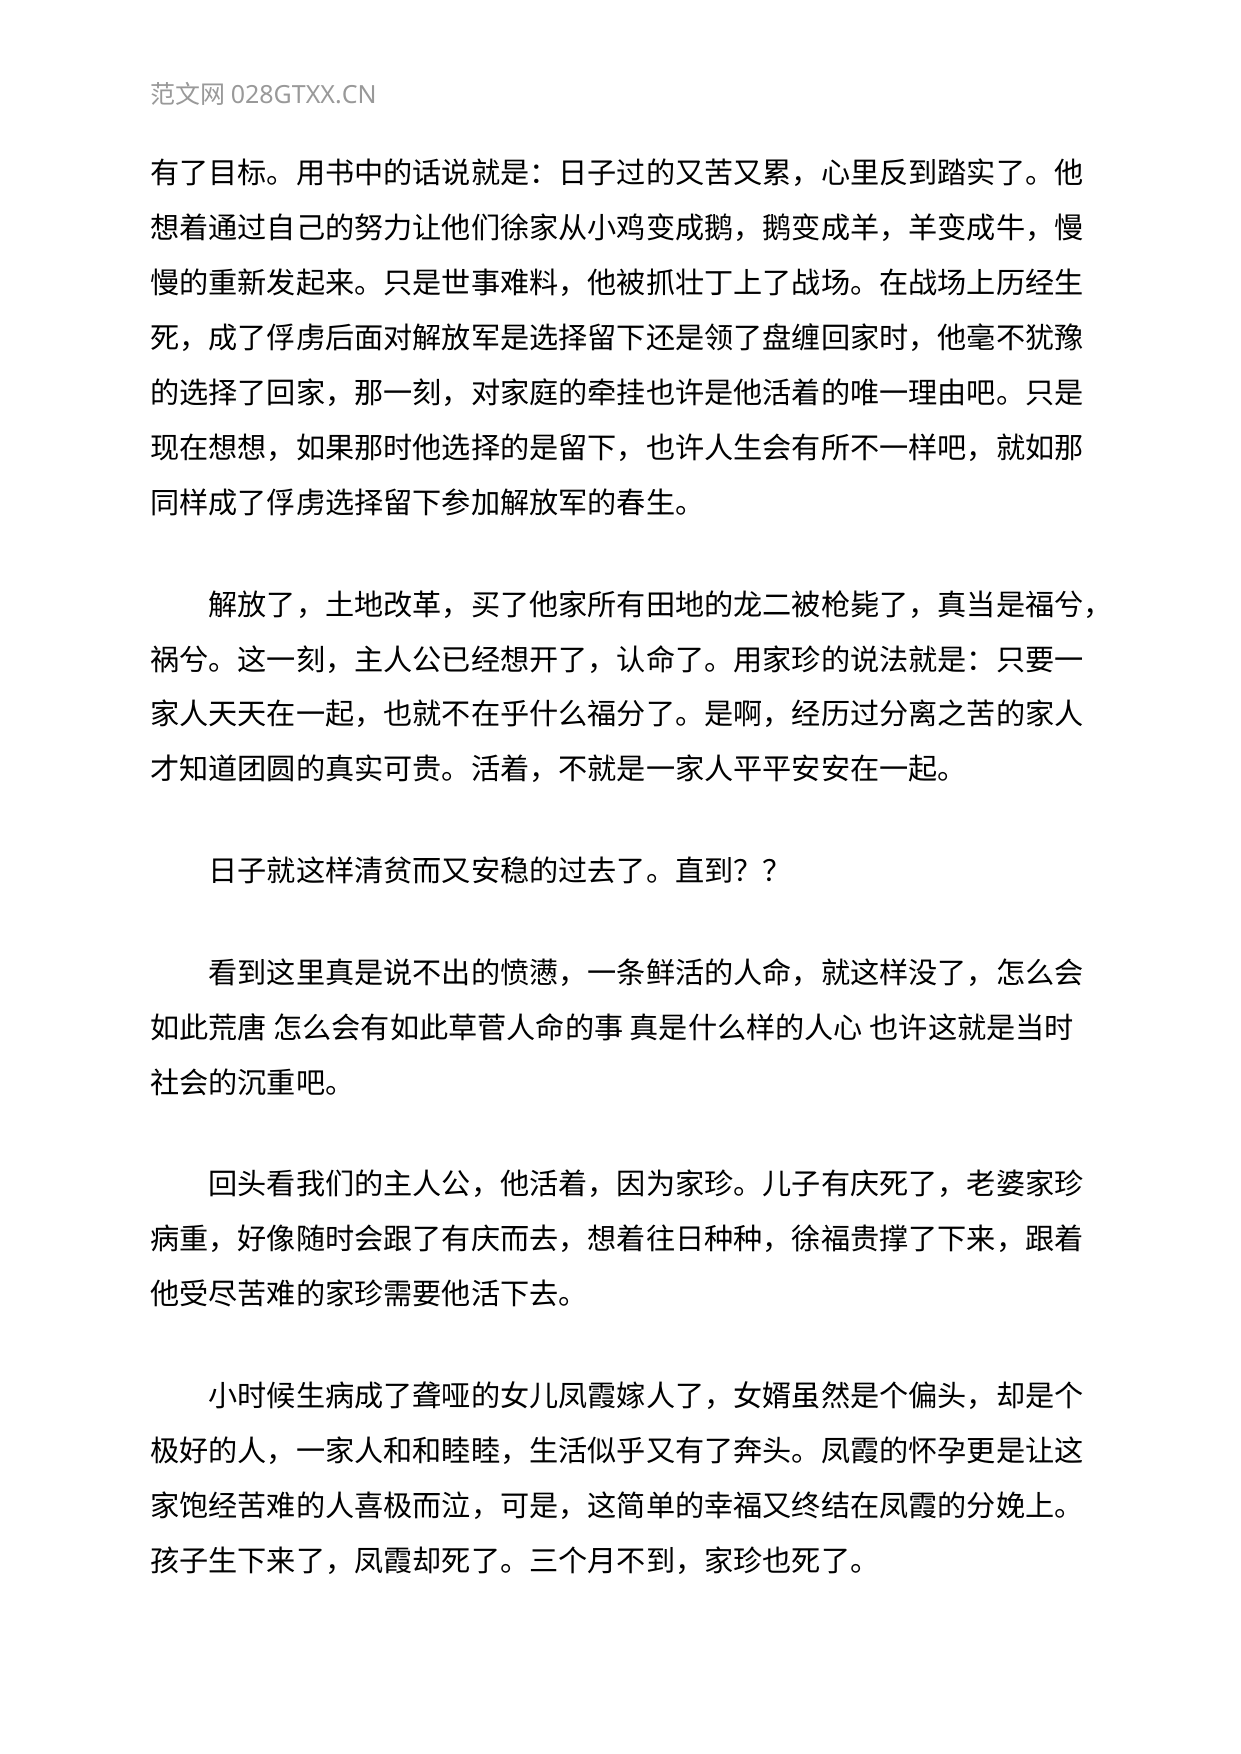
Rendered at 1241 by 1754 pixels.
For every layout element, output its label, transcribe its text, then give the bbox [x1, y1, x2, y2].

text 看到这里真是说不出的愤懑，一条鲜活的人命，就这样没了，怎么会如此荒唐 怎么会有如此草菅人命的事 真是什么样的人心 也许这就是当时社会的沉重吧。 [150, 949, 1090, 1101]
text 小时候生病成了聋哑的女儿凤霞嫁人了，女婿虽然是个偏头，却是个极好的人，一家人和和睦睦，生活似乎又有了奔头。凤霞的怀孕更是让这家饱经苦难的人喜极而泣，可是，这简单的幸福又终结在凤霞的分娩上。孩子生下来了，凤霞却死了。三个月不到，家珍也死了。 [150, 1372, 1090, 1579]
text 日子就这样清贫而又安稳的过去了。直到？？ [150, 848, 1090, 890]
text 解放了，土地改革，买了他家所有田地的龙二被枪毙了，真当是福兮，祸兮。这一刻，主人公已经想开了，认命了。用家珍的说法就是：只要一家人天天在一起，也就不在乎什么福分了。是啊，经历过分离之苦的家人才知道团圆的真实可贵。活着，不就是一家人平平安安在一起。 [150, 581, 1090, 788]
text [150, 150, 1090, 522]
text 回头看我们的主人公，他活着，因为家珍。儿子有庆死了，老婆家珍病重，好像随时会跟了有庆而去，想着往日种种，徐福贵撑了下来，跟着他受尽苦难的家珍需要他活下去。 [150, 1161, 1090, 1313]
